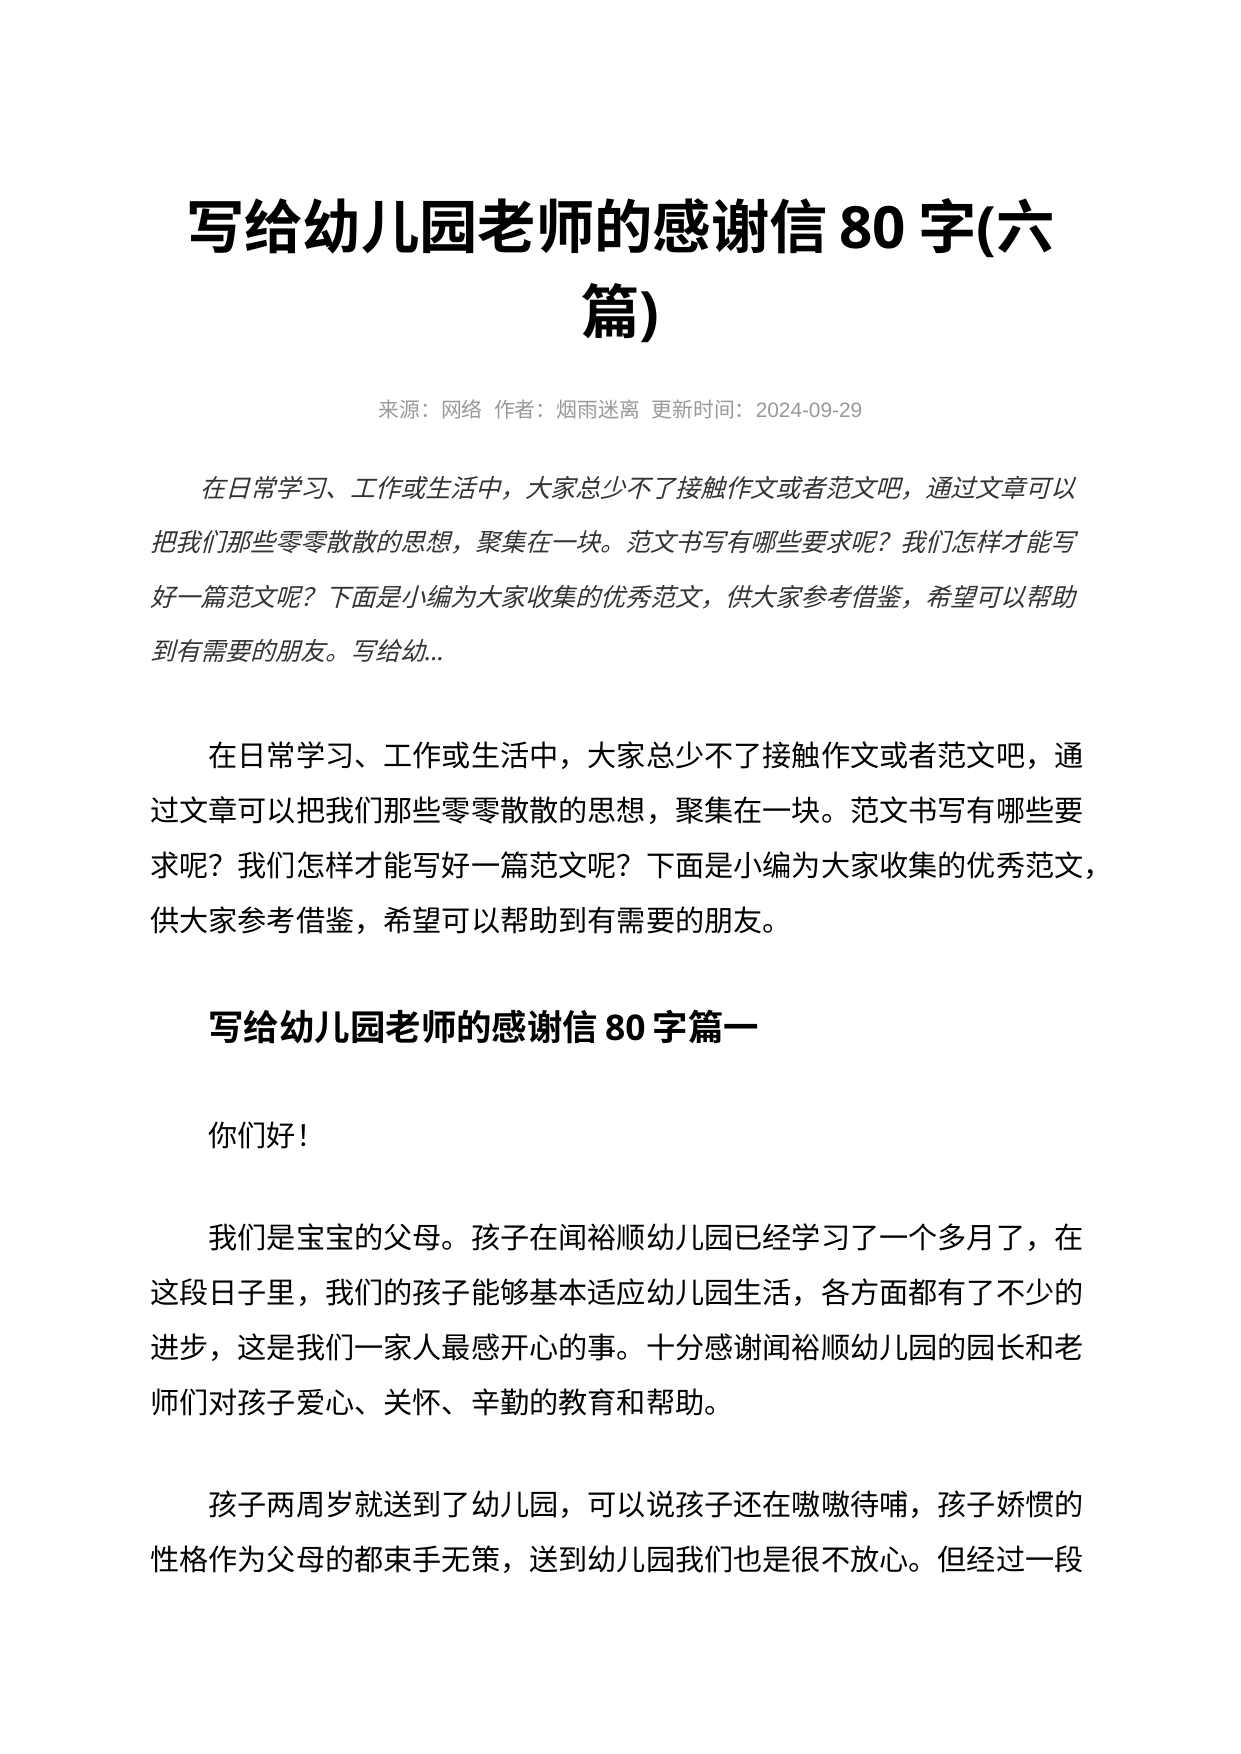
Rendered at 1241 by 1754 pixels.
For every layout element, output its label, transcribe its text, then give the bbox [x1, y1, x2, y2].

text 写给幼儿园老师的感谢信80字篇一 [150, 999, 1090, 1051]
text 在日常学习、工作或生活中，大家总少不了接触作文或者范文吧，通过文章可以把我们那些零零散散的思想，聚集在一块。范文书写有哪些要求呢？我们怎样才能写好一篇范文呢？下面是小编为大家收集的优秀范文，供大家参考借鉴，希望可以帮助到有需要的朋友。 [150, 733, 1090, 940]
text 我们是宝宝的父母。孩子在闻裕顺幼儿园已经学习了一个多月了，在这段日子里，我们的孩子能够基本适应幼儿园生活，各方面都有了不少的进步，这是我们一家人最感开心的事。十分感谢闻裕顺幼儿园的园长和老师们对孩子爱心、关怀、辛勤的教育和帮助。 [150, 1215, 1090, 1422]
subtitle 写给幼儿园老师的感谢信80字(六篇) [150, 181, 1090, 351]
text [150, 1481, 1090, 1578]
text 在日常学习、工作或生活中，大家总少不了接触作文或者范文吧，通过文章可以把我们那些零零散散的思想，聚集在一块。范文书写有哪些要求呢？我们怎样才能写好一篇范文呢？下面是小编为大家收集的优秀范文，供大家参考借鉴，希望可以帮助到有需要的朋友。写给幼... [150, 468, 1090, 668]
text 来源：网络 作者：烟雨迷离 更新时间：2024-09-29 [150, 398, 1090, 422]
text 你们好！ [150, 1113, 1090, 1155]
